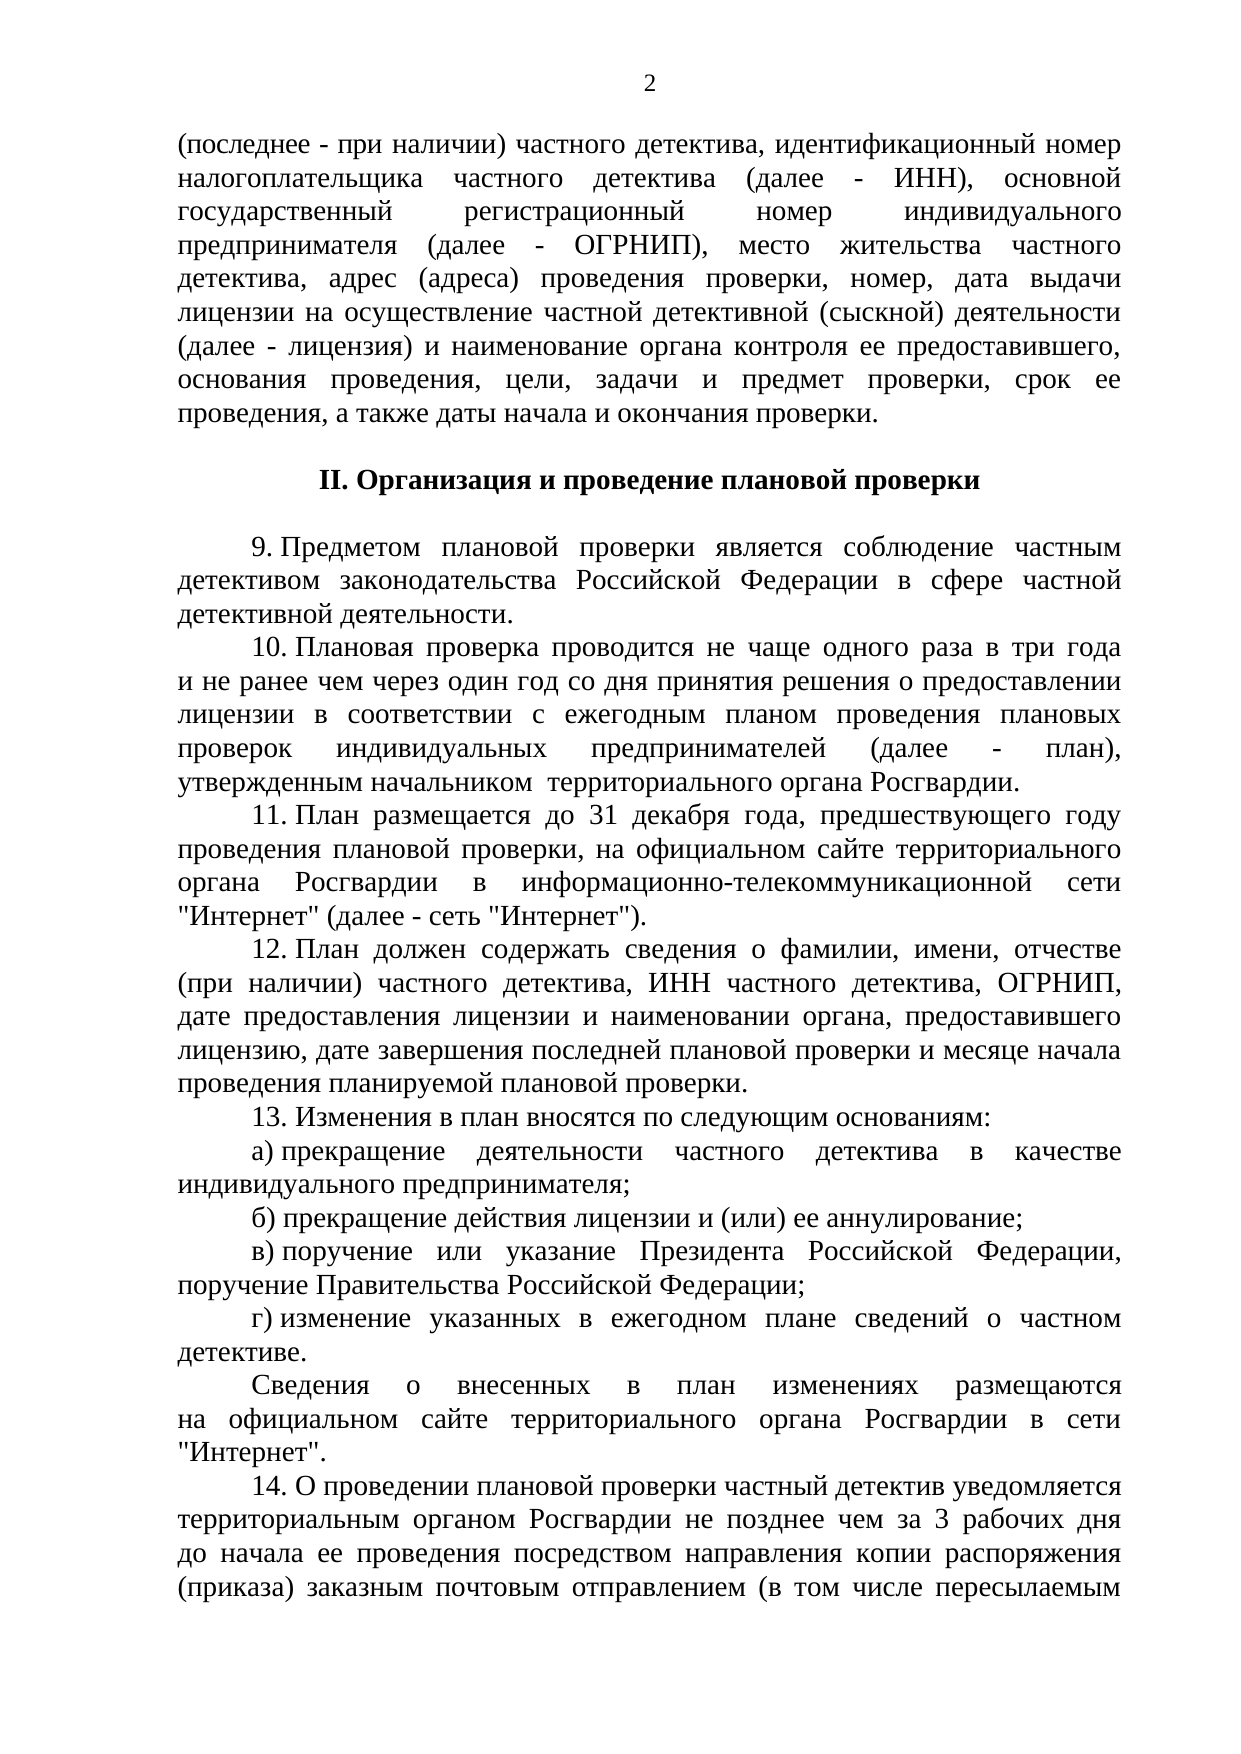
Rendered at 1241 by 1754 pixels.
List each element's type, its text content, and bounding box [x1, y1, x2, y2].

text 10. Плановая проверка проводится не чаще одного раза в три года и не ранее чем через один год со дня принятия решения о предоставлении лицензии в соответствии с ежегодным планом проведения плановых проверок индивидуальных предпринимателей (далее - план), утвержденным начальником территориального органа Росгвардии. [177, 629, 1122, 797]
text а) прекращение деятельности частного детектива в качестве индивидуального предпринимателя; [177, 1133, 1122, 1200]
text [177, 126, 1122, 428]
title II. Организация и проведение плановой проверки [177, 462, 1122, 495]
text в) поручение или указание Президента Российской Федерации, поручение Правительства Российской Федерации; [177, 1233, 1122, 1300]
text б) прекращение действия лицензии и (или) ее аннулирование; [177, 1200, 1122, 1233]
text г) изменение указанных в ежегодном плане сведений о частном детективе. [177, 1300, 1122, 1367]
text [177, 1468, 1122, 1602]
text 11. План размещается до 31 декабря года, предшествующего году проведения плановой проверки, на официальном сайте территориального органа Росгвардии в информационно-телекоммуникационной сети "Интернет" (далее - сеть "Интернет"). [177, 797, 1122, 931]
text 13. Изменения в план вносятся по следующим основаниям: [177, 1099, 1122, 1133]
text 9. Предметом плановой проверки является соблюдение частным детективом законодательства Российской Федерации в сфере частной детективной деятельности. [177, 529, 1122, 629]
text 12. План должен содержать сведения о фамилии, имени, отчестве (при наличии) частного детектива, ИНН частного детектива, ОГРНИП, дате предоставления лицензии и наименовании органа, предоставившего лицензию, дате завершения последней плановой проверки и месяце начала проведения планируемой плановой проверки. [177, 931, 1122, 1099]
text Сведения о внесенных в план изменениях размещаются на официальном сайте территориального органа Росгвардии в сети "Интернет". [177, 1367, 1122, 1468]
